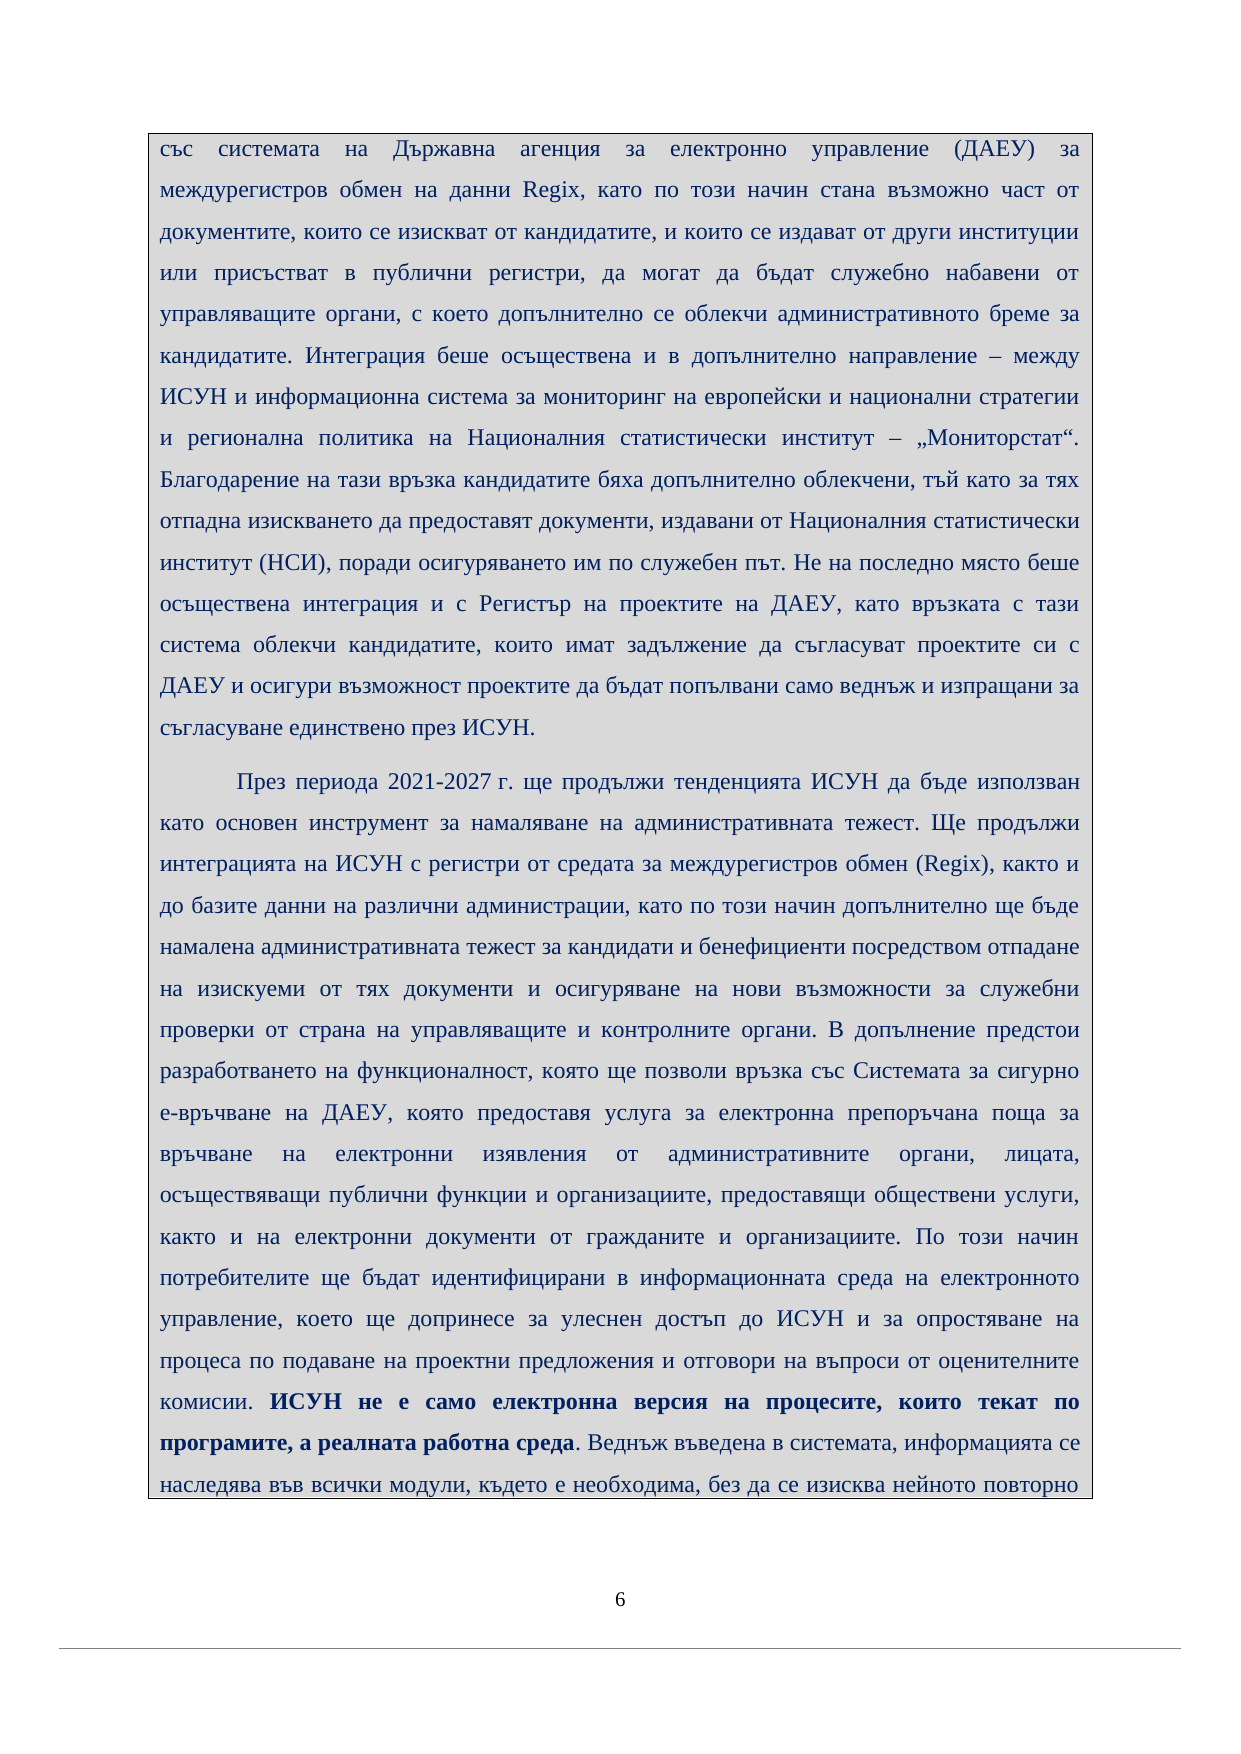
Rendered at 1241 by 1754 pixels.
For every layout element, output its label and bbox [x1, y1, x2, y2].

table_header [149, 134, 1092, 1497]
